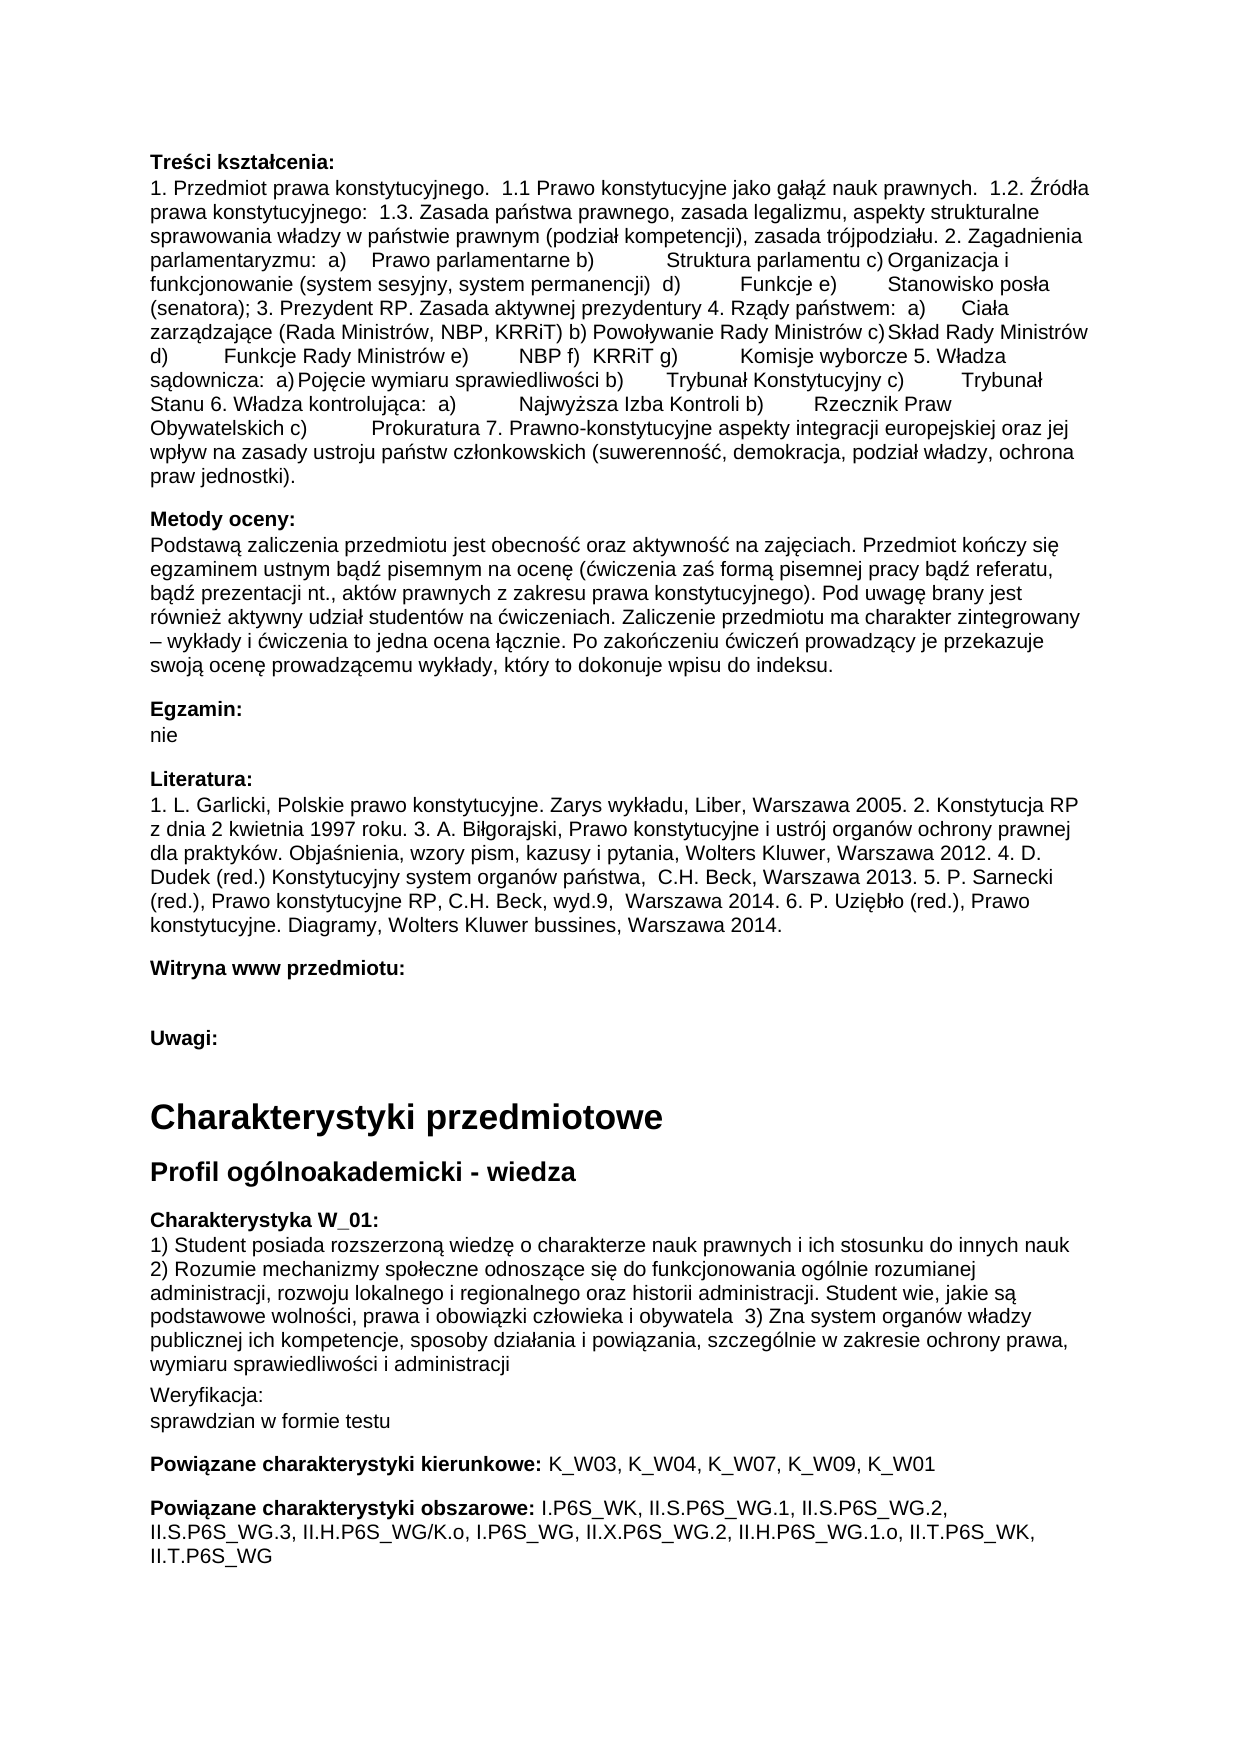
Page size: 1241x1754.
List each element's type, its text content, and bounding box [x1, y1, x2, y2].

text Literatura: [150, 767, 1090, 791]
subtitle Profil ogólnoakademicki - wiedza [150, 1156, 1090, 1188]
text Metody oceny: [150, 507, 1090, 531]
text Charakterystyka W_01: [150, 1207, 1090, 1231]
subtitle Charakterystyki przedmiotowe [150, 1096, 1090, 1137]
text nie [150, 723, 1090, 747]
text 1. L. Garlicki, Polskie prawo konstytucyjne. Zarys wykładu, Liber, Warszawa 2005. 2. Konstytucja RP z dnia 2 kwietnia 1997 roku. 3. A. Biłgorajski, Prawo konstytucyjne i ustrój organów ochrony prawnej dla praktyków. Objaśnienia, wzory pism, kazusy i pytania, Wolters Kluwer, Warszawa 2012. 4. D. Dudek (red.) Konstytucyjny system organów państwa, C.H. Beck, Warszawa 2013. 5. P. Sarnecki (red.), Prawo konstytucyjne RP, C.H. Beck, wyd.9, Warszawa 2014. 6. P. Uziębło (red.), Prawo konstytucyjne. Diagramy, Wolters Kluwer bussines, Warszawa 2014. [150, 793, 1090, 936]
text Weryfikacja: [150, 1382, 1090, 1406]
text Egzamin: [150, 697, 1090, 721]
text Uwagi: [150, 1026, 1090, 1050]
text Powiązane charakterystyki obszarowe: I.P6S_WK, II.S.P6S_WG.1, II.S.P6S_WG.2, II.S.P6S_WG.3, II.H.P6S_WG/K.o, I.P6S_WG, II.X.P6S_WG.2, II.H.P6S_WG.1.o, II.T.P6S_WK, II.T.P6S_WG [150, 1496, 1090, 1568]
text 1. Przedmiot prawa konstytucyjnego. 1.1 Prawo konstytucyjne jako gałąź nauk prawnych. 1.2. Źródła prawa konstytucyjnego: 1.3. Zasada państwa prawnego, zasada legalizmu, aspekty strukturalne sprawowania władzy w państwie prawnym (podział kompetencji), zasada trójpodziału. 2. Zagadnienia parlamentaryzmu: a) Prawo parlamentarne b) Struktura parlamentu c) Organizacja i funkcjonowanie (system sesyjny, system permanencji) d) Funkcje e) Stanowisko posła (senatora); 3. Prezydent RP. Zasada aktywnej prezydentury 4. Rządy państwem: a) Ciała zarządzające (Rada Ministrów, NBP, KRRiT) b) Powoływanie Rady Ministrów c) Skład Rady Ministrów d) Funkcje Rady Ministrów e) NBP f) KRRiT g) Komisje wyborcze 5. Władza sądownicza: a) Pojęcie wymiaru sprawiedliwości b) Trybunał Konstytucyjny c) Trybunał Stanu 6. Władza kontrolująca: a) Najwyższa Izba Kontroli b) Rzecznik Praw Obywatelskich c) Prokuratura 7. Prawno-konstytucyjne aspekty integracji europejskiej oraz jej wpływ na zasady ustroju państw członkowskich (suwerenność, demokracja, podział władzy, ochrona praw jednostki). [150, 176, 1090, 487]
text Treści kształcenia: [150, 150, 1090, 174]
text Witryna www przedmiotu: [150, 956, 1090, 980]
text 1) Student posiada rozszerzoną wiedzę o charakterze nauk prawnych i ich stosunku do innych nauk 2) Rozumie mechanizmy społeczne odnoszące się do funkcjonowania ogólnie rozumianej administracji, rozwoju lokalnego i regionalnego oraz historii administracji. Student wie, jakie są podstawowe wolności, prawa i obowiązki człowieka i obywatela 3) Zna system organów władzy publicznej ich kompetencje, sposoby działania i powiązania, szczególnie w zakresie ochrony prawa, wymiaru sprawiedliwości i administracji [150, 1232, 1090, 1376]
text sprawdzian w formie testu [150, 1408, 1090, 1432]
text Podstawą zaliczenia przedmiotu jest obecność oraz aktywność na zajęciach. Przedmiot kończy się egzaminem ustnym bądź pisemnym na ocenę (ćwiczenia zaś formą pisemnej pracy bądź referatu, bądź prezentacji nt., aktów prawnych z zakresu prawa konstytucyjnego). Pod uwagę brany jest również aktywny udział studentów na ćwiczeniach. Zaliczenie przedmiotu ma charakter zintegrowany – wykłady i ćwiczenia to jedna ocena łącznie. Po zakończeniu ćwiczeń prowadzący je przekazuje swoją ocenę prowadzącemu wykłady, który to dokonuje wpisu do indeksu. [150, 533, 1090, 677]
text Powiązane charakterystyki kierunkowe: K_W03, K_W04, K_W07, K_W09, K_W01 [150, 1452, 1090, 1476]
